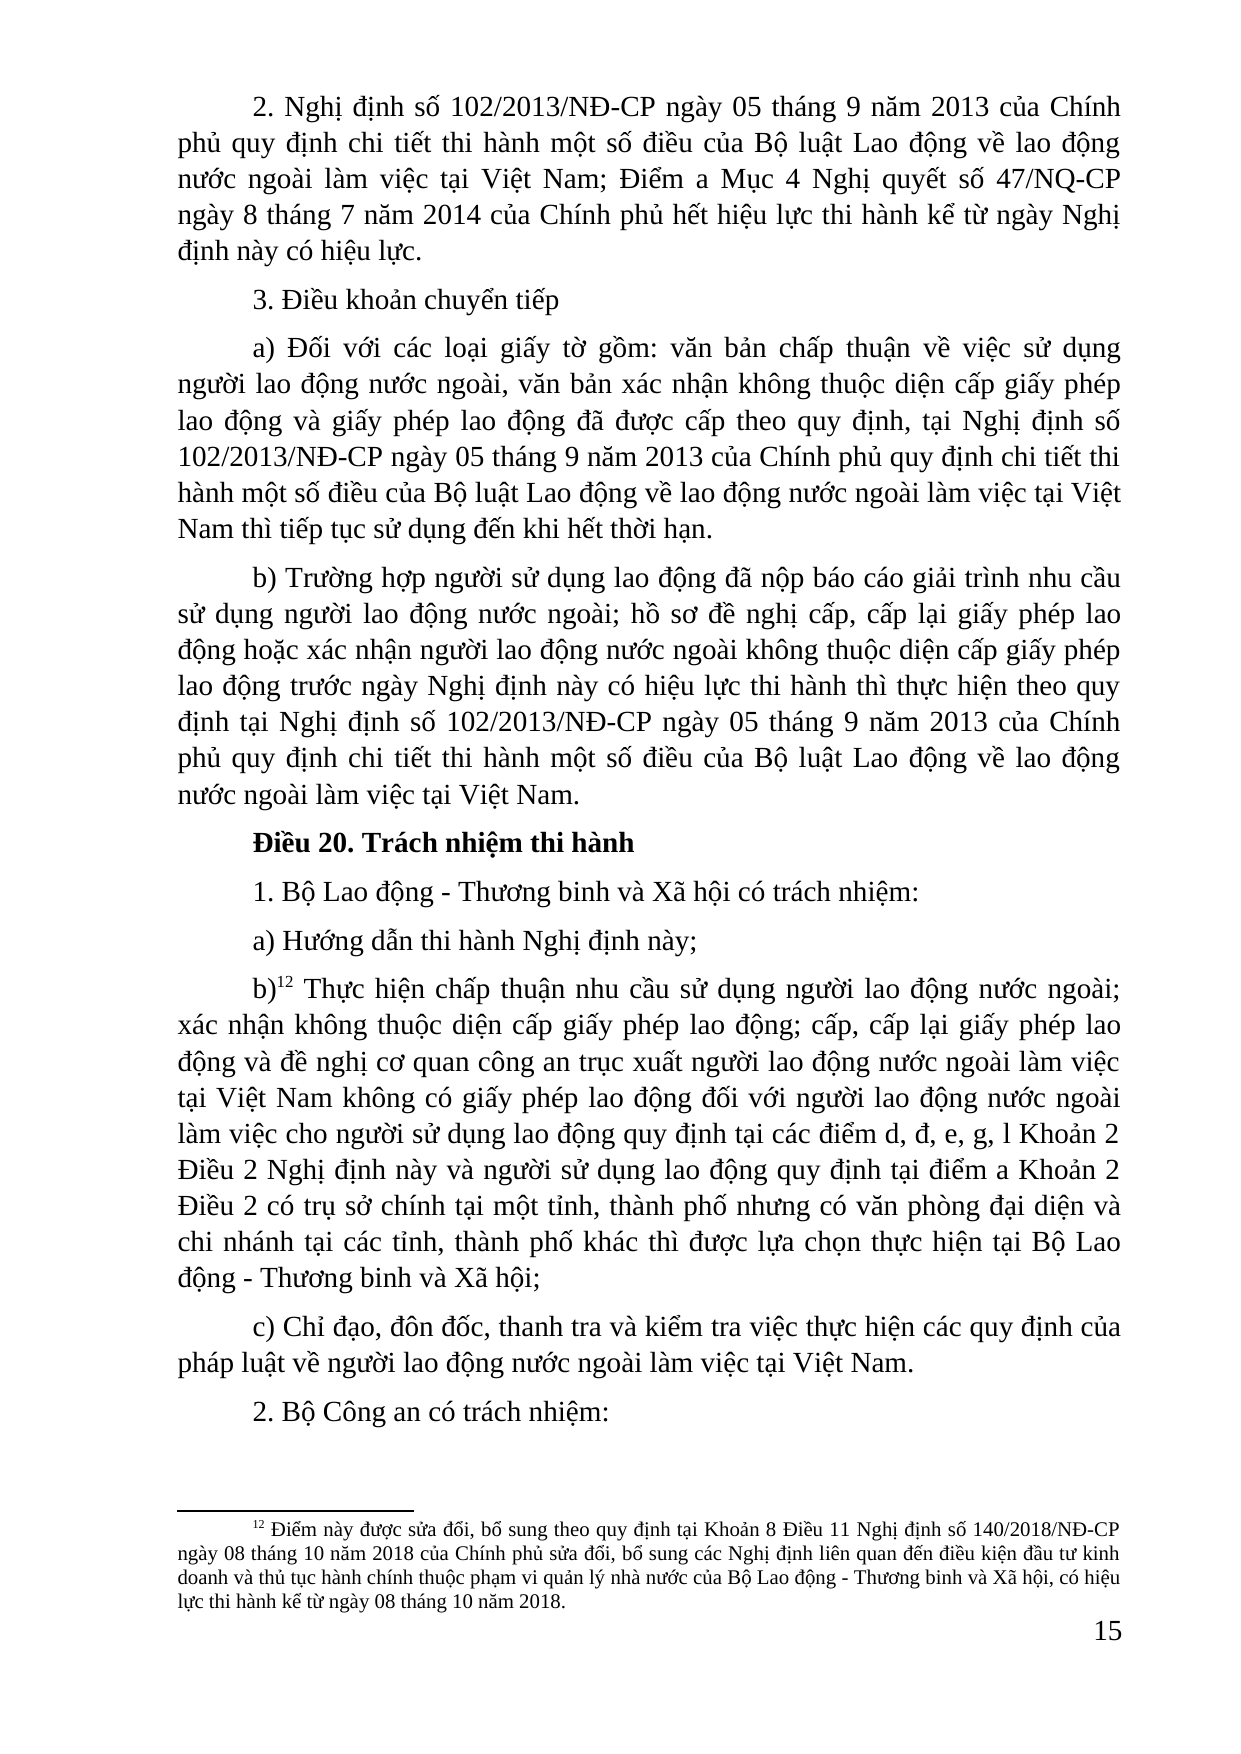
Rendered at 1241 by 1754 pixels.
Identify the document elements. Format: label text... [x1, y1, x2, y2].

text 3. Điều khoản chuyển tiếp [177, 282, 1122, 315]
text 2. Nghị định số 102/2013/NĐ-CP ngày 05 tháng 9 năm 2013 của Chính phủ quy định chi tiết thi hành một số điều của Bộ luật Lao động về lao động nước ngoài làm việc tại Việt Nam; Điểm a Mục 4 Nghị quyết số 47/NQ-CP ngày 8 tháng 7 năm 2014 của Chính phủ hết hiệu lực thi hành kể từ ngày Nghị định này có hiệu lực. [177, 89, 1122, 267]
text b) Thực hiện chấp thuận nhu cầu sử dụng người lao động nước ngoài; xác nhận không thuộc diện cấp giấy phép lao động; cấp, cấp lại giấy phép lao động và đề nghị cơ quan công an trục xuất người lao động nước ngoài làm việc tại Việt Nam không có giấy phép lao động đối với người lao động nước ngoài làm việc cho người sử dụng lao động quy định tại các điểm d, đ, e, g, l Khoản 2 Điều 2 Nghị định này và người sử dụng lao động quy định tại điểm a Khoản 2 Điều 2 có trụ sở chính tại một tỉnh, thành phố nhưng có văn phòng đại diện và chi nhánh tại các tỉnh, thành phố khác thì được lựa chọn thực hiện tại Bộ Lao động - Thương binh và Xã hội; [177, 971, 1122, 1294]
text 1. Bộ Lao động - Thương binh và Xã hội có trách nhiệm: [177, 874, 1122, 908]
text a) Đối với các loại giấy tờ gồm: văn bản chấp thuận về việc sử dụng người lao động nước ngoài, văn bản xác nhận không thuộc diện cấp giấy phép lao động và giấy phép lao động đã được cấp theo quy định, tại Nghị định số 102/2013/NĐ-CP ngày 05 tháng 9 năm 2013 của Chính phủ quy định chi tiết thi hành một số điều của Bộ luật Lao động về lao động nước ngoài làm việc tại Việt Nam thì tiếp tục sử dụng đến khi hết thời hạn. [177, 331, 1122, 545]
text 2. Bộ Công an có trách nhiệm: [177, 1394, 1122, 1427]
text Điều 20. Trách nhiệm thi hành [177, 825, 1122, 859]
text c) Chỉ đạo, đôn đốc, thanh tra và kiểm tra việc thực hiện các quy định của pháp luật về người lao động nước ngoài làm việc tại Việt Nam. [177, 1309, 1122, 1379]
text a) Hướng dẫn thi hành Nghị định này; [177, 923, 1122, 956]
text b) Trường hợp người sử dụng lao động đã nộp báo cáo giải trình nhu cầu sử dụng người lao động nước ngoài; hồ sơ đề nghị cấp, cấp lại giấy phép lao động hoặc xác nhận người lao động nước ngoài không thuộc diện cấp giấy phép lao động trước ngày Nghị định này có hiệu lực thi hành thì thực hiện theo quy định tại Nghị định số 102/2013/NĐ-CP ngày 05 tháng 9 năm 2013 của Chính phủ quy định chi tiết thi hành một số điều của Bộ luật Lao động về lao động nước ngoài làm việc tại Việt Nam. [177, 560, 1122, 810]
